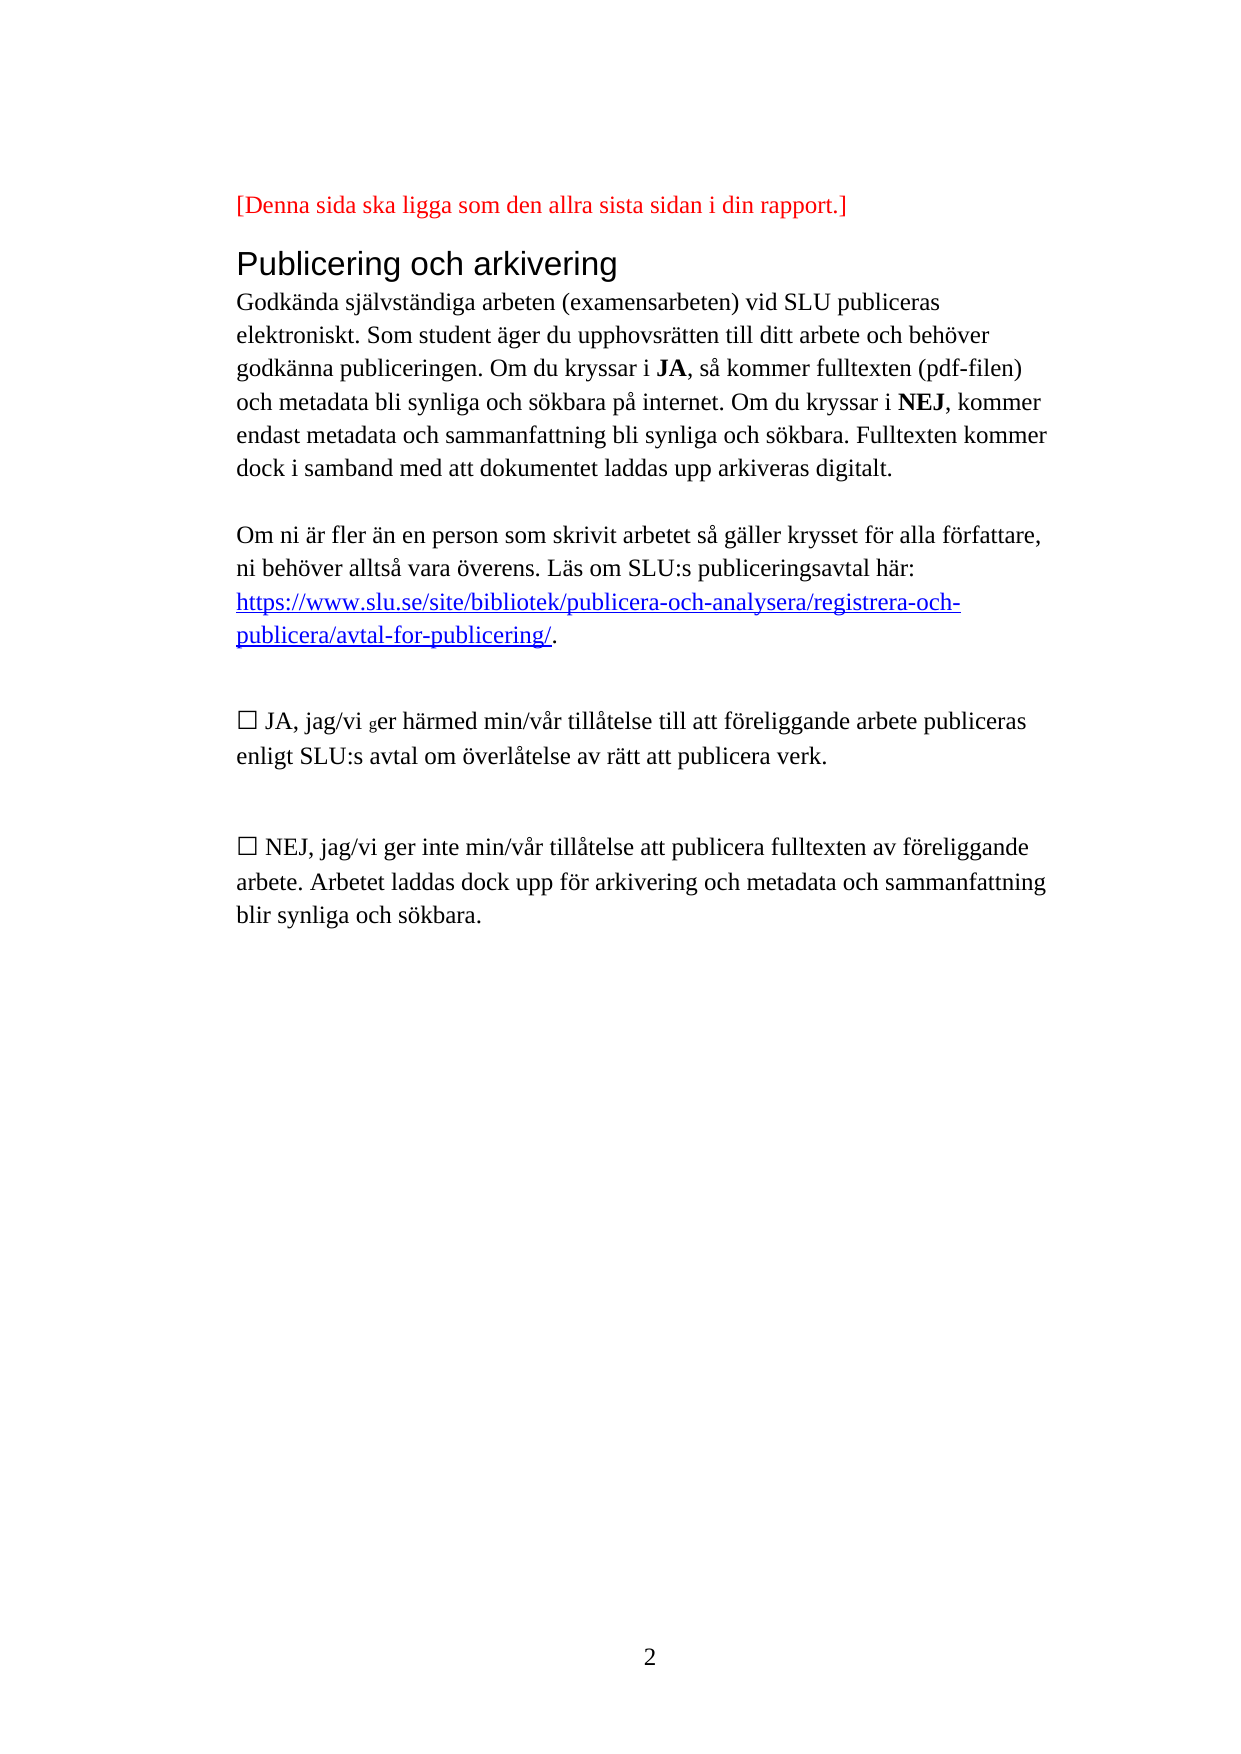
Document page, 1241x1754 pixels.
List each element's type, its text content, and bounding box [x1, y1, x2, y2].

subtitle Godkända självständiga arbeten (examensarbeten) vid SLU publiceras elektroniskt. Som student äger du upphovsrätten till ditt arbete och behöver godkänna publiceringen. Om du kryssar i JA, så kommer fulltexten (pdf-filen) och metadata bli synliga och sökbara på internet. Om du kryssar i NEJ, kommer endast metadata och sammanfattning bli synliga och sökbara. Fulltexten kommer dock i samband med att dokumentet laddas upp arkiveras digitalt. [236, 282, 1063, 482]
text NEJ, jag/vi ger inte min/vår tillåtelse att publicera fulltexten av föreliggande arbete. Arbetet laddas dock upp för arkivering och metadata och sammanfattning blir synliga och sökbara. [236, 828, 1063, 929]
text Publicering och arkivering [236, 244, 1063, 282]
subtitle Om ni är fler än en person som skrivit arbetet så gäller krysset för alla författare, ni behöver alltså vara överens. Läs om SLU:s publiceringsavtal här: https://www.slu.se/site/bibliotek/publicera-och-analysera/registrera-och-publicera/avtal-for-publicering/. [236, 516, 1063, 649]
text JA, jag/vi ger härmed min/vår tillåtelse till att föreliggande arbete publiceras enligt SLU:s avtal om överlåtelse av rätt att publicera verk. [236, 703, 1063, 770]
text [Denna sida ska ligga som den allra sista sidan i din rapport.] [236, 190, 1063, 219]
